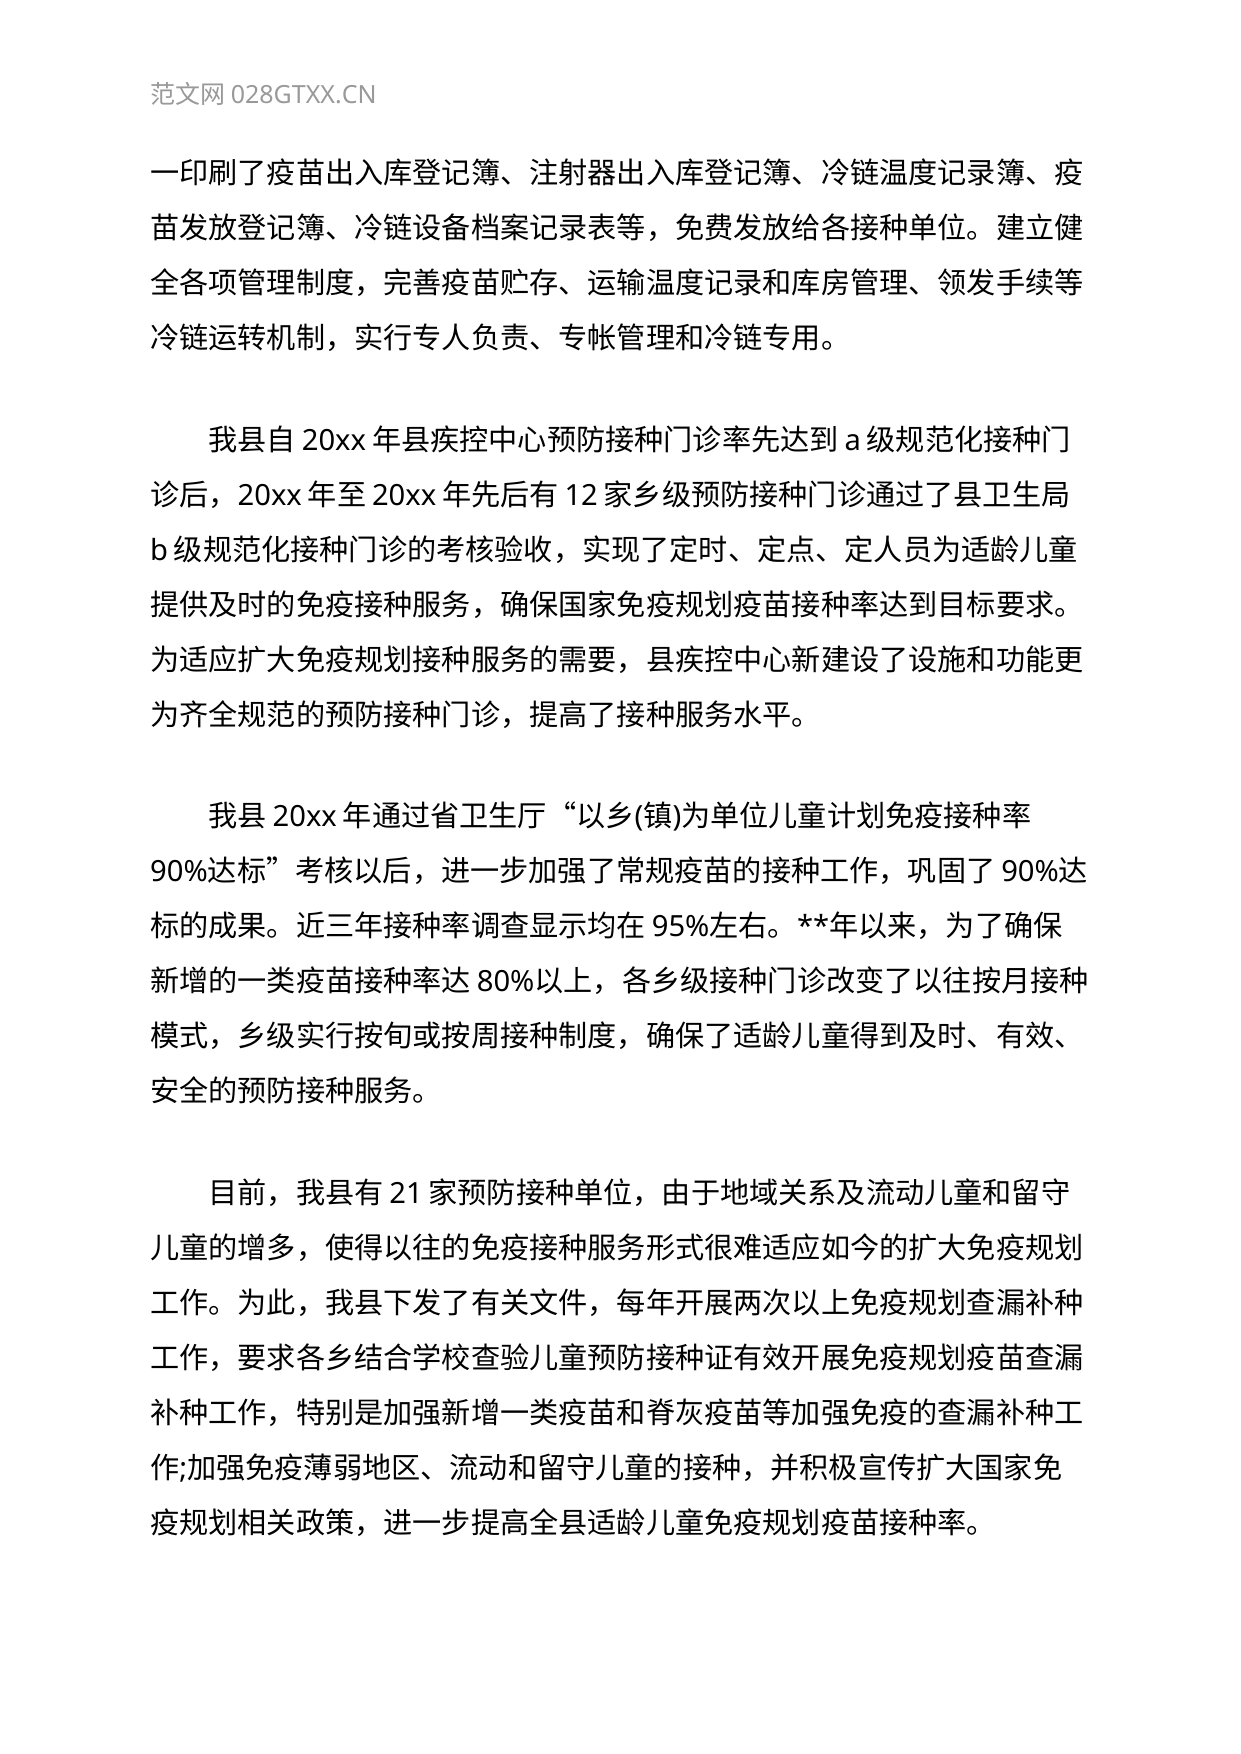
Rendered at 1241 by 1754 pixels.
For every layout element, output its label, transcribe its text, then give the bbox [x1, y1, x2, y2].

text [150, 150, 1090, 357]
text 我县自20xx年县疾控中心预防接种门诊率先达到a级规范化接种门诊后，20xx年至20xx年先后有12家乡级预防接种门诊通过了县卫生局b级规范化接种门诊的考核验收，实现了定时、定点、定人员为适龄儿童提供及时的免疫接种服务，确保国家免疫规划疫苗接种率达到目标要求。为适应扩大免疫规划接种服务的需要，县疾控中心新建设了设施和功能更为齐全规范的预防接种门诊，提高了接种服务水平。 [150, 416, 1090, 733]
text 我县20xx年通过省卫生厅“以乡(镇)为单位儿童计划免疫接种率90%达标”考核以后，进一步加强了常规疫苗的接种工作，巩固了90%达标的成果。近三年接种率调查显示均在95%左右。**年以来，为了确保新增的一类疫苗接种率达80%以上，各乡级接种门诊改变了以往按月接种模式，乡级实行按旬或按周接种制度，确保了适龄儿童得到及时、有效、安全的预防接种服务。 [150, 793, 1090, 1110]
text 目前，我县有21家预防接种单位，由于地域关系及流动儿童和留守儿童的增多，使得以往的免疫接种服务形式很难适应如今的扩大免疫规划工作。为此，我县下发了有关文件，每年开展两次以上免疫规划查漏补种工作，要求各乡结合学校查验儿童预防接种证有效开展免疫规划疫苗查漏补种工作，特别是加强新增一类疫苗和脊灰疫苗等加强免疫的查漏补种工作;加强免疫薄弱地区、流动和留守儿童的接种，并积极宣传扩大国家免疫规划相关政策，进一步提高全县适龄儿童免疫规划疫苗接种率。 [150, 1170, 1090, 1542]
